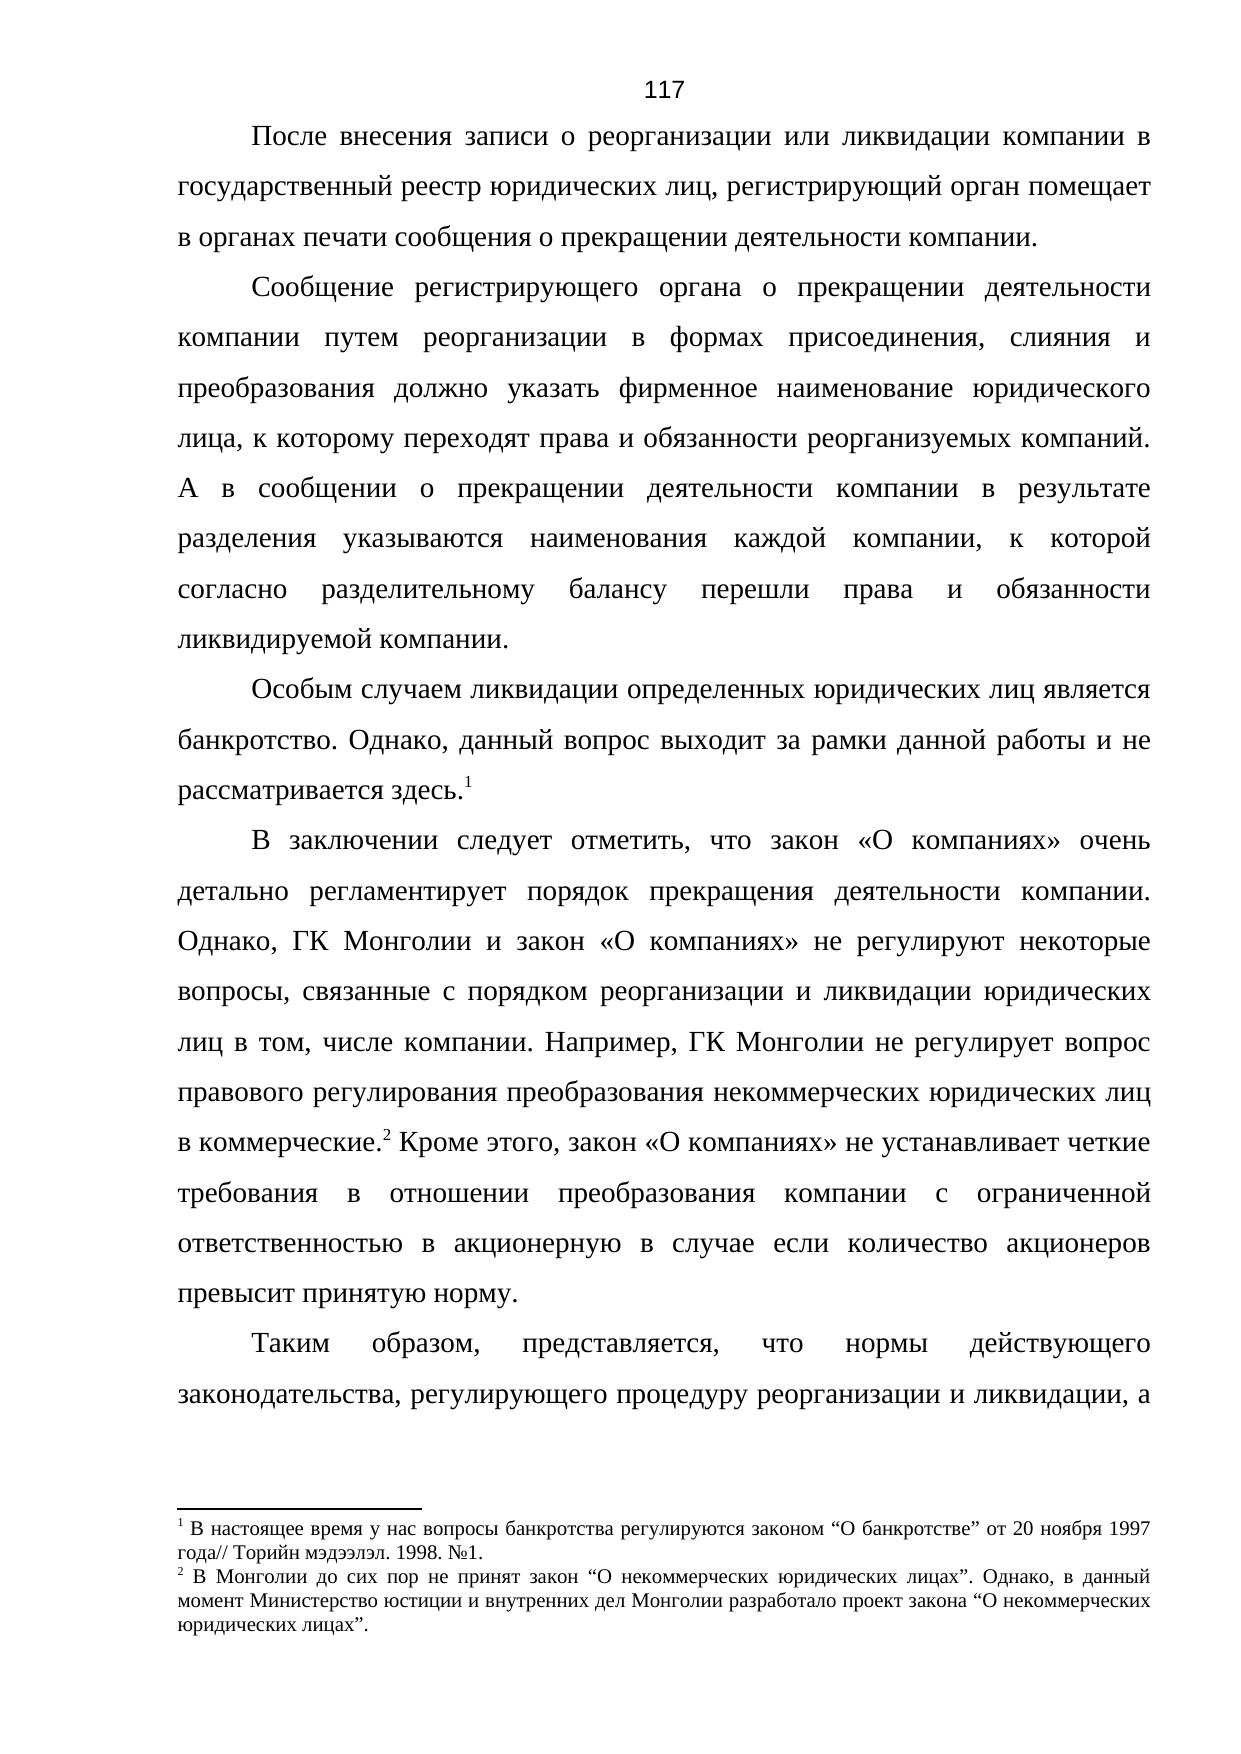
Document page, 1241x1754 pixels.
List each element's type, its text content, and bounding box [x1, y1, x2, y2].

text Особым случаем ликвидации определенных юридических лиц является банкротство. Однако, данный вопрос выходит за рамки данной работы и не рассматривается здесь. [177, 672, 1152, 806]
text Сообщение регистрирующего органа о прекращении деятельности компании путем реорганизации в формах присоединения, слияния и преобразования должно указать фирменное наименование юридического лица, к которому переходят права и обязанности реорганизуемых компаний. А в сообщении о прекращении деятельности компании в результате разделения указываются наименования каждой компании, к которой согласно разделительному балансу перешли права и обязанности ликвидируемой компании. [177, 269, 1152, 655]
text После внесения записи о реорганизации или ликвидации компании в государственный реестр юридических лиц, регистрирующий орган помещает в органах печати сообщения о прекращении деятельности компании. [177, 118, 1152, 252]
text В заключении следует отметить, что закон «О компаниях» очень детально регламентирует порядок прекращения деятельности компании. Однако, ГК Монголии и закон «О компаниях» не регулируют некоторые вопросы, связанные с порядком реорганизации и ликвидации юридических лиц в том, числе компании. Например, ГК Монголии не регулирует вопрос правового регулирования преобразования некоммерческих юридических лиц в коммерческие. Кроме этого, закон «О компаниях» не устанавливает четкие требования в отношении преобразования компании с ограниченной ответственностью в акционерную в случае если количество акционеров превысит принятую норму. [177, 822, 1152, 1309]
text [177, 1326, 1152, 1409]
